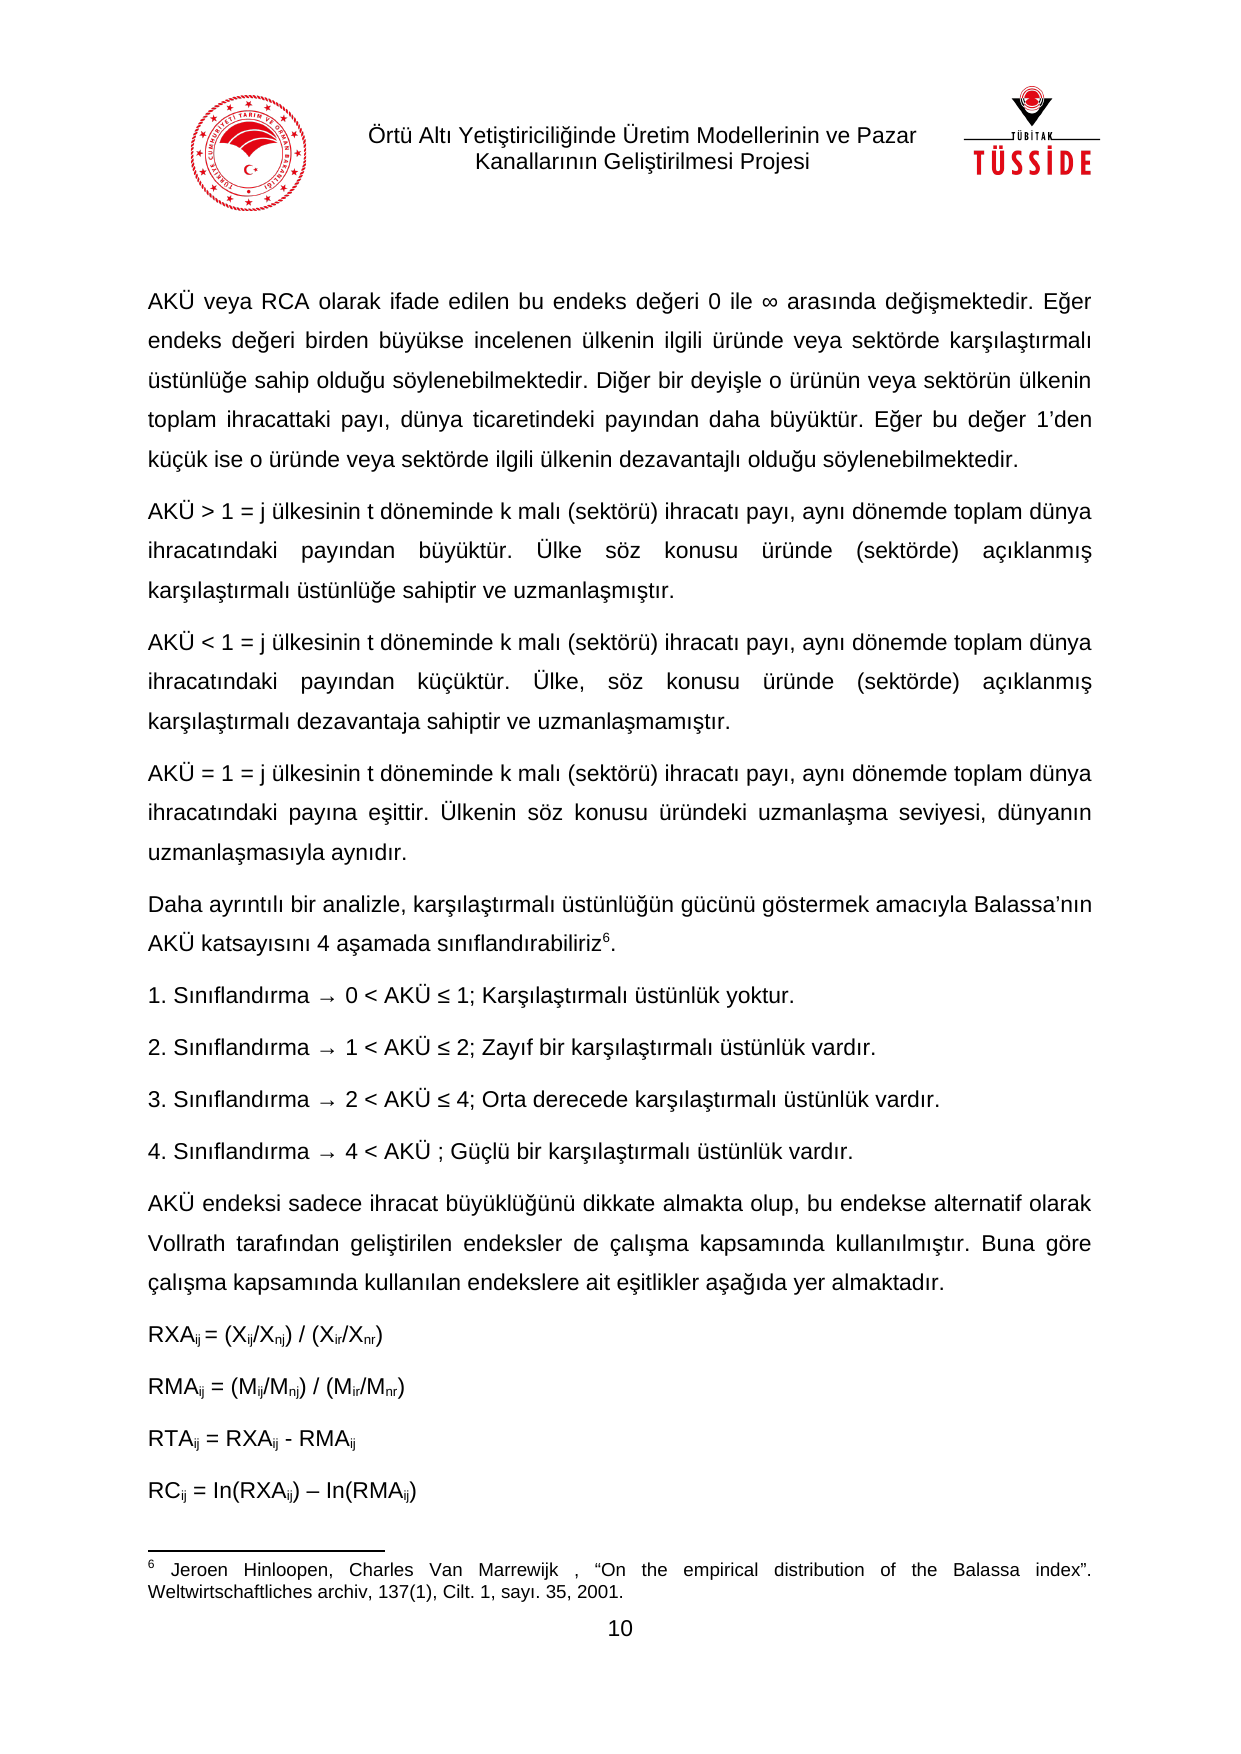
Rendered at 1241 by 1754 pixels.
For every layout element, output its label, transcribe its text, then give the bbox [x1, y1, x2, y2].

picture [963, 86, 1101, 175]
text AKÜ endeksi sadece ihracat büyüklüğünü dikkate almakta olup, bu endekse alternatif olarak Vollrath tarafından geliştirilen endeksler de çalışma kapsamında kullanılmıştır. Buna göre çalışma kapsamında kullanılan endekslere ait eşitlikler aşağıda yer almaktadır. [148, 1190, 1093, 1295]
text AKÜ < 1 = j ülkesinin t döneminde k malı (sektörü) ihracatı payı, aynı dönemde toplam dünya ihracatındaki payından küçüktür. Ülke, söz konusu üründe (sektörde) açıklanmış karşılaştırmalı dezavantaja sahiptir ve uzmanlaşmamıştır. [148, 629, 1093, 734]
text AKÜ = 1 = j ülkesinin t döneminde k malı (sektörü) ihracatı payı, aynı dönemde toplam dünya ihracatındaki payına eşittir. Ülkenin söz konusu üründeki uzmanlaşma seviyesi, dünyanın uzmanlaşmasıyla aynıdır. [148, 760, 1093, 865]
text 4. Sınıflandırma → 4 < AKÜ ; Güçlü bir karşılaştırmalı üstünlük vardır. [148, 1138, 1093, 1164]
text 1. Sınıflandırma → 0 < AKÜ ≤ 1; Karşılaştırmalı üstünlük yoktur. [148, 982, 1093, 1008]
text AKÜ > 1 = j ülkesinin t döneminde k malı (sektörü) ihracatı payı, aynı dönemde toplam dünya ihracatındaki payından büyüktür. Ülke söz konusu üründe (sektörde) açıklanmış karşılaştırmalı üstünlüğe sahiptir ve uzmanlaşmıştır. [148, 498, 1093, 603]
text 2. Sınıflandırma → 1 < AKÜ ≤ 2; Zayıf bir karşılaştırmalı üstünlük vardır. [148, 1034, 1093, 1061]
text RXAij = (Xij/Xnj) / (Xir/Xnr) [148, 1321, 1093, 1347]
picture [190, 95, 307, 211]
text Daha ayrıntılı bir analizle, karşılaştırmalı üstünlüğün gücünü göstermek amacıyla Balassa’nın AKÜ katsayısını 4 aşamada sınıflandırabiliriz. [148, 891, 1093, 957]
text 3. Sınıflandırma → 2 < AKÜ ≤ 4; Orta derecede karşılaştırmalı üstünlük vardır. [148, 1086, 1093, 1112]
text AKÜ veya RCA olarak ifade edilen bu endeks değeri 0 ile ∞ arasında değişmektedir. Eğer endeks değeri birden büyükse incelenen ülkenin ilgili üründe veya sektörde karşılaştırmalı üstünlüğe sahip olduğu söylenebilmektedir. Diğer bir deyişle o ürünün veya sektörün ülkenin toplam ihracattaki payı, dünya ticaretindeki payından daha büyüktür. Eğer bu değer 1’den küçük ise o üründe veya sektörde ilgili ülkenin dezavantajlı olduğu söylenebilmektedir. [148, 288, 1093, 472]
text RCij = In(RXAij) – In(RMAij) [148, 1477, 1093, 1503]
text RMAij = (Mij/Mnj) / (Mir/Mnr) [148, 1373, 1093, 1399]
text RTAij = RXAij - RMAij [148, 1425, 1093, 1451]
